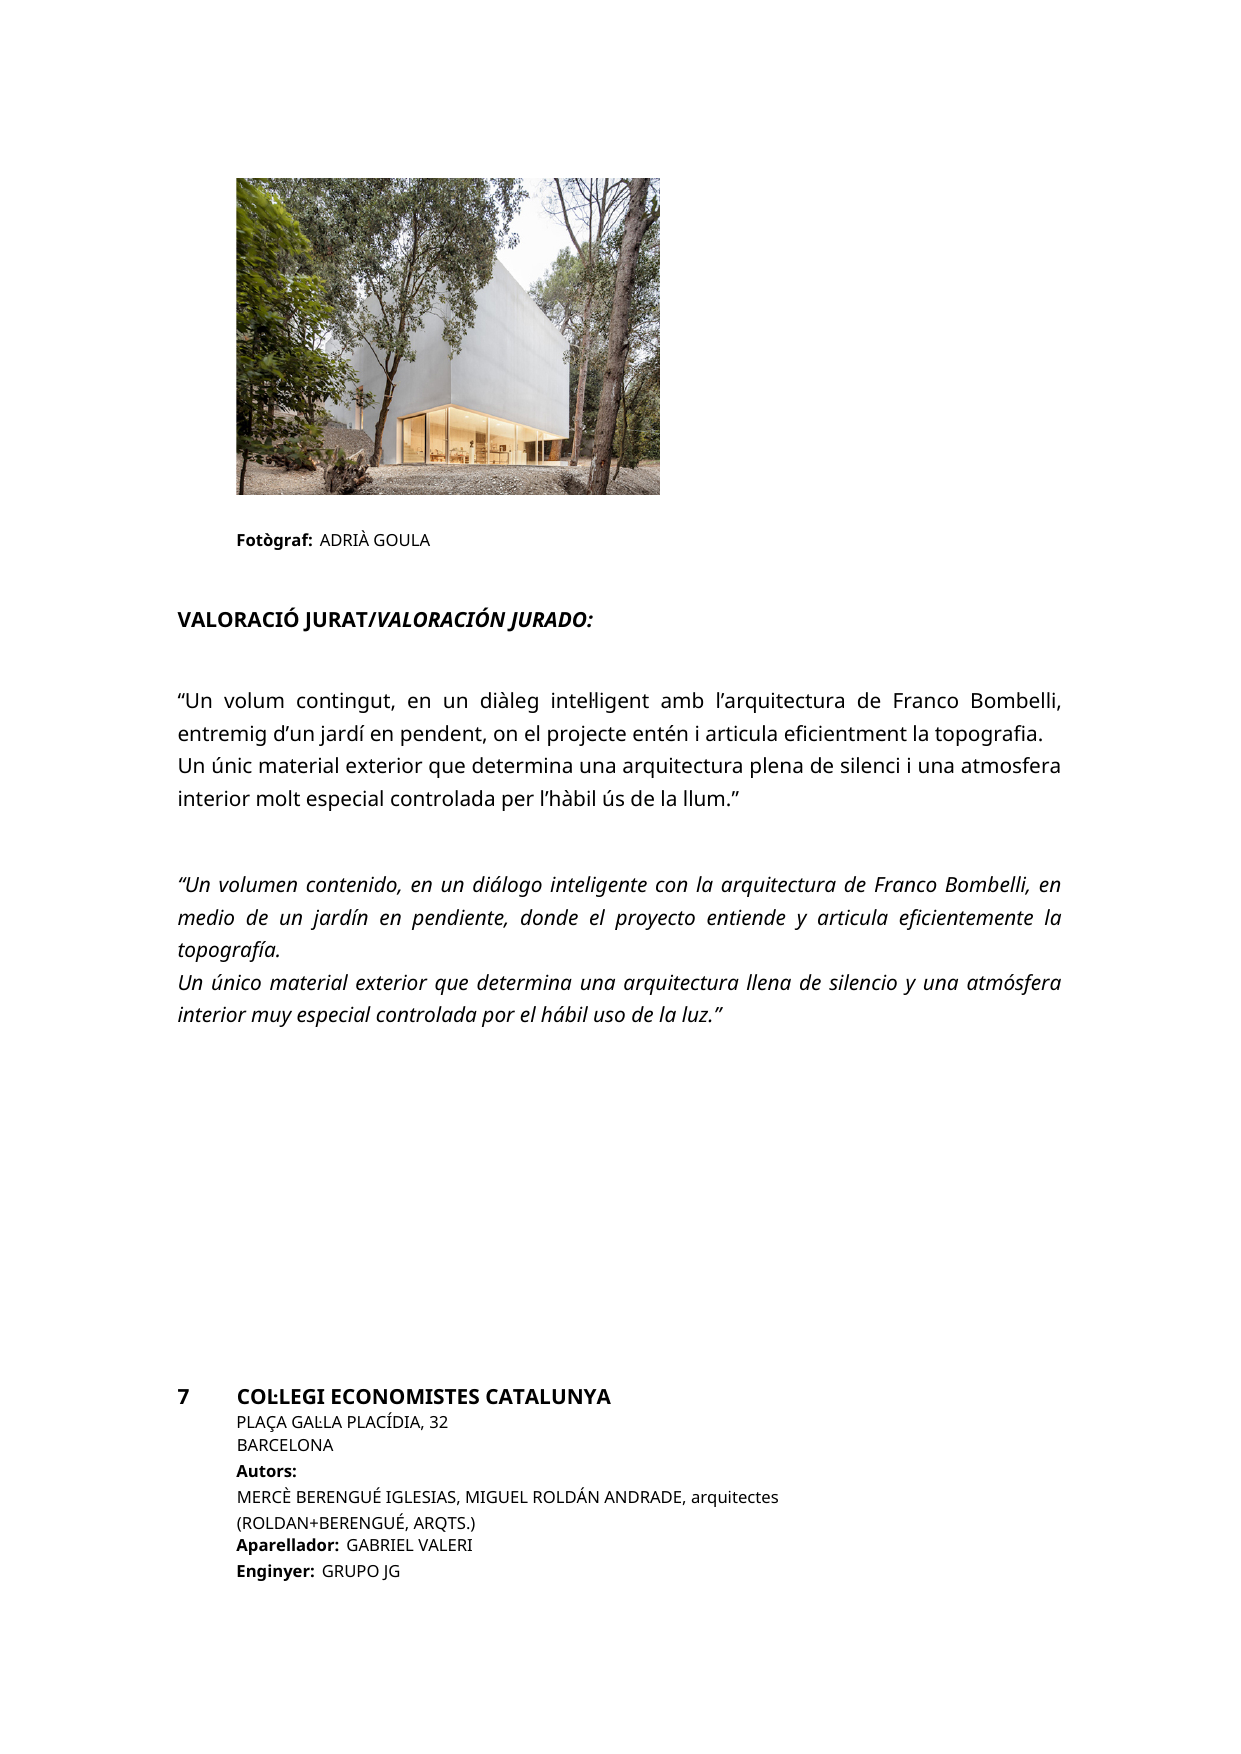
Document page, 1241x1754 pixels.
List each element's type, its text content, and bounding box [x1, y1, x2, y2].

text Autors: [177, 1460, 1063, 1482]
text Un únic material exterior que determina una arquitectura plena de silenci i una atmosfera interior molt especial controlada per l’hàbil ús de la llum.” [177, 751, 1063, 812]
text BARCELONA [177, 1434, 1063, 1456]
text “Un volumen contenido, en un diálogo inteligente con la arquitectura de Franco Bombelli, en medio de un jardín en pendiente, donde el proyecto entiende y articula eficientemente la topografía. [177, 870, 1063, 964]
text MERCÈ BERENGUÉ IGLESIAS, MIGUEL ROLDÁN ANDRADE, arquitectes [177, 1486, 1063, 1508]
picture [236, 178, 660, 495]
text Un único material exterior que determina una arquitectura llena de silencio y una atmósfera interior muy especial controlada por el hábil uso de la luz.” [177, 968, 1063, 1029]
text 7 COL·LEGI ECONOMISTES CATALUNYA [177, 1382, 1063, 1411]
text PLAÇA GAL·LA PLACÍDIA, 32 [177, 1411, 1063, 1434]
text “Un volum contingut, en un diàleg intel·ligent amb l’arquitectura de Franco Bombelli, entremig d’un jardí en pendent, on el projecte entén i articula eficientment la topografia. [177, 686, 1063, 747]
text VALORACIÓ JURAT/VALORACIÓN JURADO: [177, 605, 1063, 633]
text Enginyer: GRUPO JG [177, 1560, 1063, 1582]
text (ROLDAN+BERENGUÉ, ARQTS.) [177, 1511, 1063, 1534]
text Fotògraf: ADRIÀ GOULA [177, 529, 1063, 552]
text Aparellador: GABRIEL VALERI [177, 1534, 1063, 1557]
